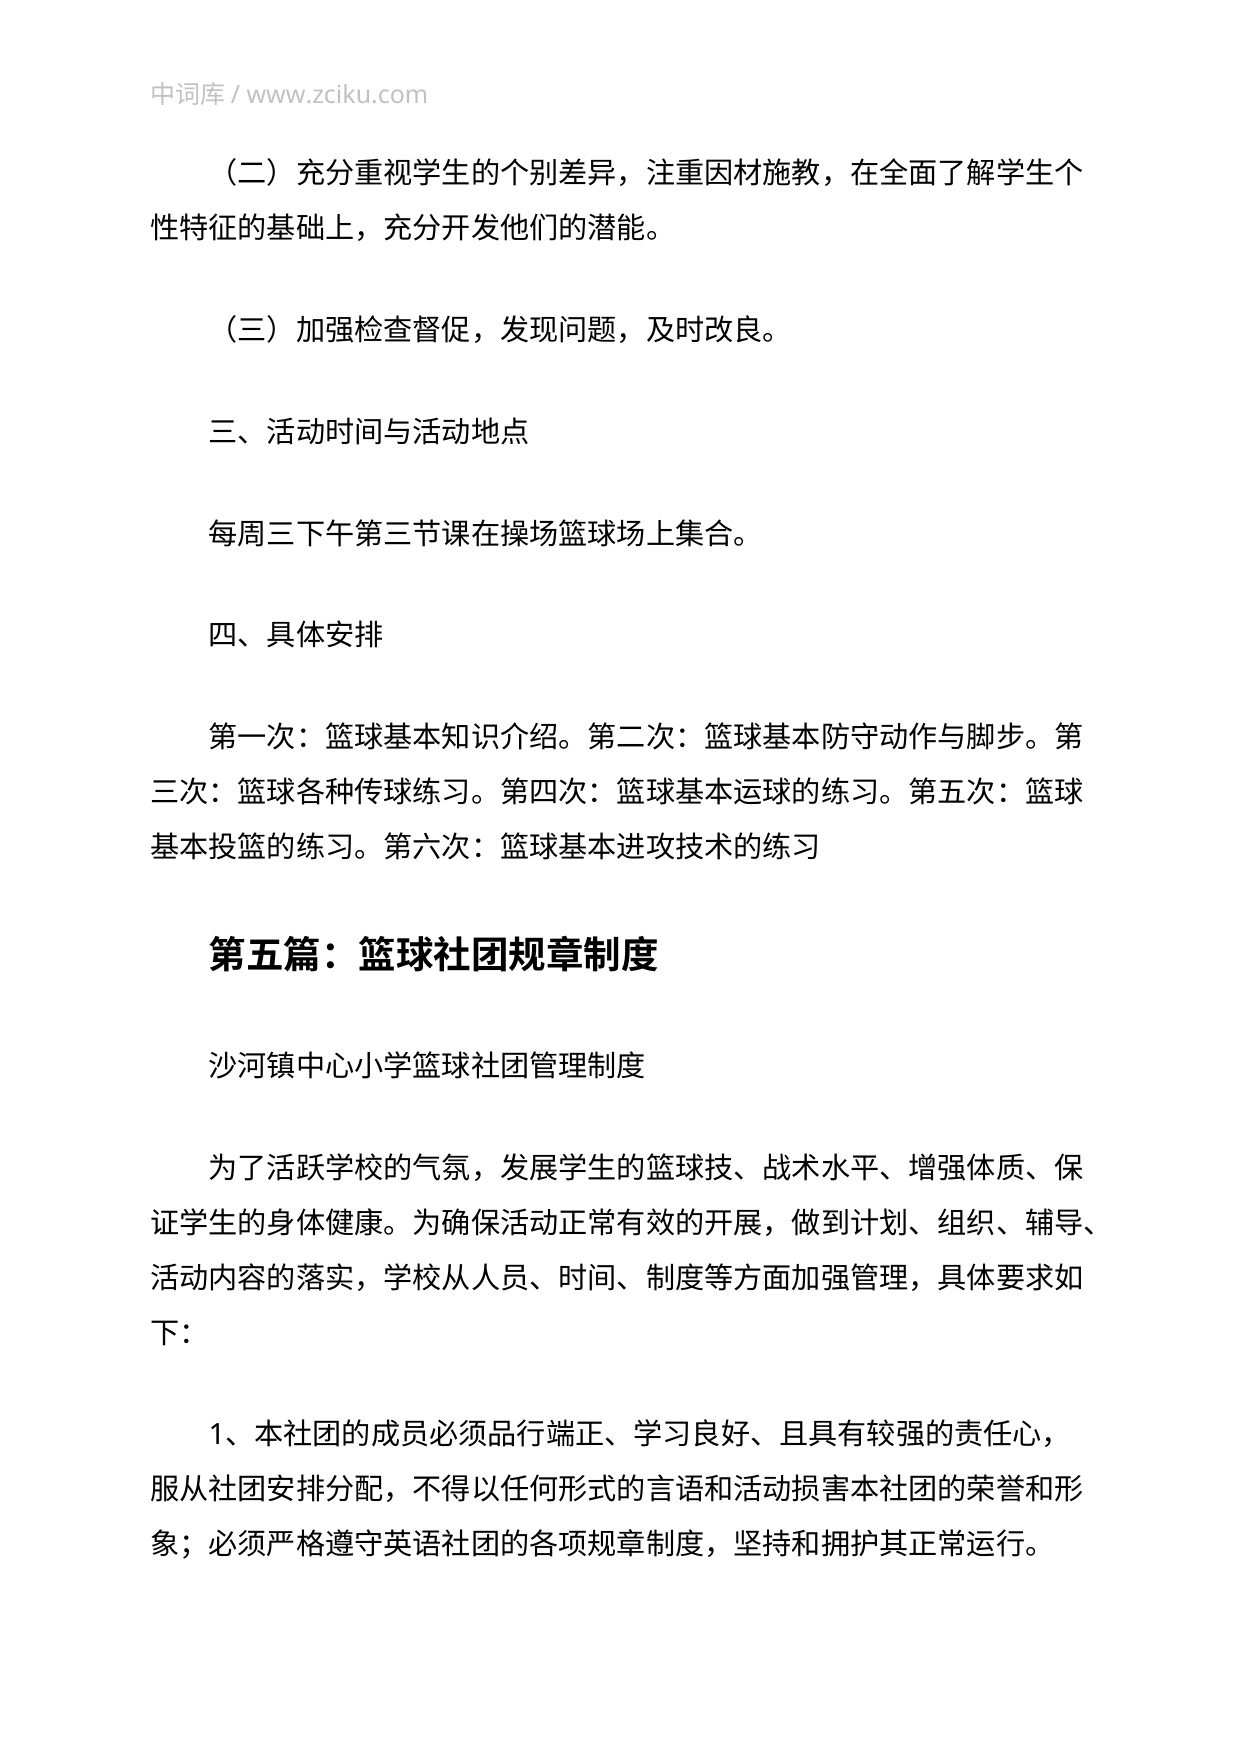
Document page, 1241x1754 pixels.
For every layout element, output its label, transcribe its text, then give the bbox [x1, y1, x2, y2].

text 每周三下午第三节课在操场篮球场上集合。 [150, 510, 1090, 552]
text 第五篇：篮球社团规章制度 [150, 925, 1090, 979]
text 第一次：篮球基本知识介绍。第二次：篮球基本防守动作与脚步。第三次：篮球各种传球练习。第四次：篮球基本运球的练习。第五次：篮球基本投篮的练习。第六次：篮球基本进攻技术的练习 [150, 714, 1090, 866]
text 1、本社团的成员必须品行端正、学习良好、且具有较强的责任心，服从社团安排分配，不得以任何形式的言语和活动损害本社团的荣誉和形象；必须严格遵守英语社团的各项规章制度，坚持和拥护其正常运行。 [150, 1411, 1090, 1563]
text 三、活动时间与活动地点 [150, 408, 1090, 451]
text （二）充分重视学生的个别差异，注重因材施教，在全面了解学生个性特征的基础上，充分开发他们的潜能。 [150, 150, 1090, 247]
text 沙河镇中心小学篮球社团管理制度 [150, 1043, 1090, 1085]
text 四、具体安排 [150, 612, 1090, 654]
text （三）加强检查督促，发现问题，及时改良。 [150, 307, 1090, 349]
text 为了活跃学校的气氛，发展学生的篮球技、战术水平、增强体质、保证学生的身体健康。为确保活动正常有效的开展，做到计划、组织、辅导、活动内容的落实，学校从人员、时间、制度等方面加强管理，具体要求如下： [150, 1144, 1090, 1351]
